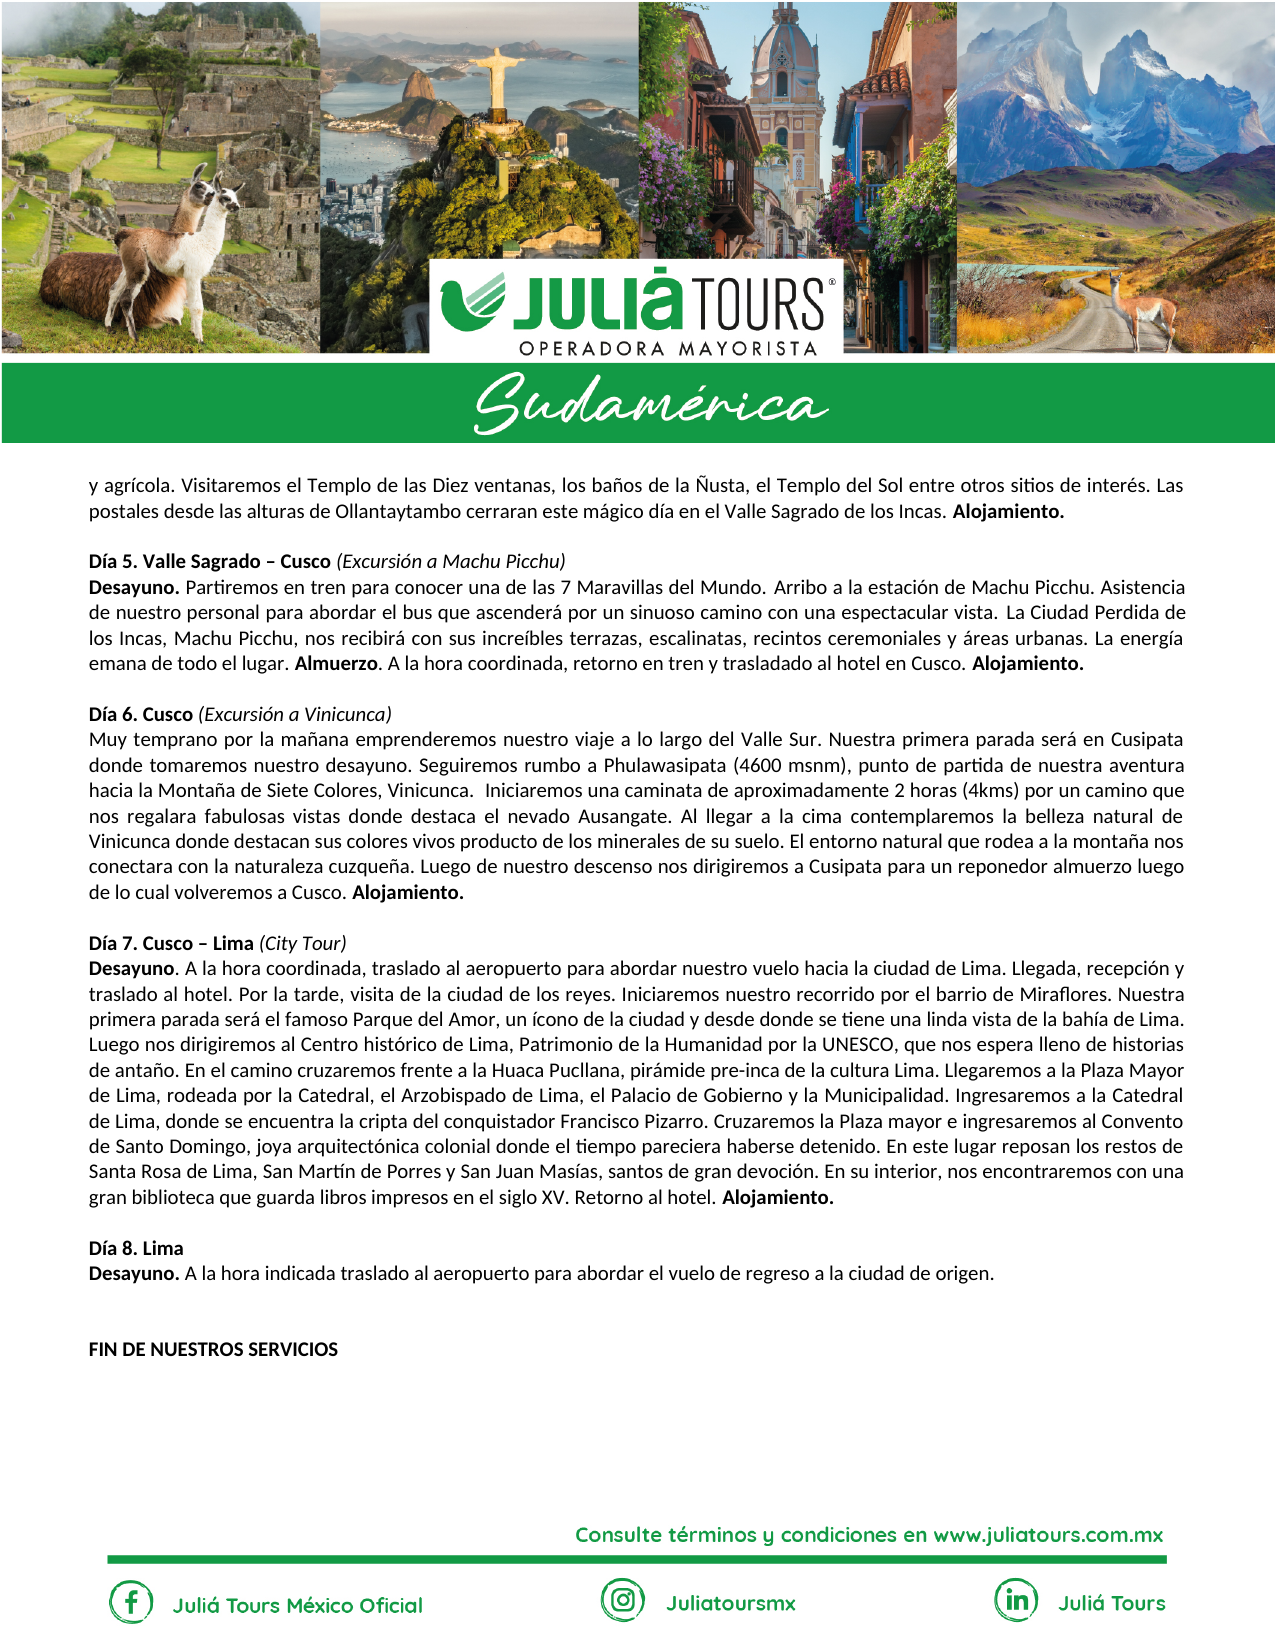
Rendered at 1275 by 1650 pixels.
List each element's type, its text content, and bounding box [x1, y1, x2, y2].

text Día 8. Lima [89, 1235, 1186, 1260]
text Desayuno. A la hora coordinada, traslado al aeropuerto para abordar nuestro vuelo hacia la ciudad de Lima. Llegada, recepción y traslado al hotel. Por la tarde, visita de la ciudad de los reyes. Iniciaremos nuestro recorrido por el barrio de Miraflores. Nuestra primera parada será el famoso Parque del Amor, un ícono de la ciudad y desde donde se tiene una linda vista de la bahía de Lima. Luego nos dirigiremos al Centro histórico de Lima, Patrimonio de la Humanidad por la UNESCO, que nos espera lleno de historias de antaño. En el camino cruzaremos frente a la Huaca Pucllana, pirámide pre-inca de la cultura Lima. Llegaremos a la Plaza Mayor de Lima, rodeada por la Catedral, el Arzobispado de Lima, el Palacio de Gobierno y la Municipalidad. Ingresaremos a la Catedral de Lima, donde se encuentra la cripta del conquistador Francisco Pizarro. Cruzaremos la Plaza mayor e ingresaremos al Convento de Santo Domingo, joya arquitectónica colonial donde el tiempo pareciera haberse detenido. En este lugar reposan los restos de Santa Rosa de Lima, San Martín de Porres y San Juan Masías, santos de gran devoción. En su interior, nos encontraremos con una gran biblioteca que guarda libros impresos en el siglo XV. Retorno al hotel. Alojamiento. [89, 955, 1186, 1209]
text Día 6. Cusco (Excursión a Vinicunca) [89, 701, 1186, 727]
text Día 7. Cusco – Lima (City Tour) [89, 930, 1186, 955]
text Desayuno. Partiremos en tren para conocer una de las 7 Maravillas del Mundo. Arribo a la estación de Machu Picchu. Asistencia de nuestro personal para abordar el bus que ascenderá por un sinuoso camino con una espectacular vista. La Ciudad Perdida de los Incas, Machu Picchu, nos recibirá con sus increíbles terrazas, escalinatas, recintos ceremoniales y áreas urbanas. La energía emana de todo el lugar. Almuerzo. A la hora coordinada, retorno en tren y trasladado al hotel en Cusco. Alojamiento. [89, 574, 1186, 676]
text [89, 472, 1186, 523]
text Muy temprano por la mañana emprenderemos nuestro viaje a lo largo del Valle Sur. Nuestra primera parada será en Cusipata donde tomaremos nuestro desayuno. Seguiremos rumbo a Phulawasipata (4600 msnm), punto de partida de nuestra aventura hacia la Montaña de Siete Colores, Vinicunca. Iniciaremos una caminata de aproximadamente 2 horas (4kms) por un camino que nos regalara fabulosas vistas donde destaca el nevado Ausangate. Al llegar a la cima contemplaremos la belleza natural de Vinicunca donde destacan sus colores vivos producto de los minerales de su suelo. El entorno natural que rodea a la montaña nos conectara con la naturaleza cuzqueña. Luego de nuestro descenso nos dirigiremos a Cusipata para un reponedor almuerzo luego de lo cual volveremos a Cusco. Alojamiento. [89, 727, 1186, 904]
text Día 5. Valle Sagrado – Cusco (Excursión a Machu Picchu) [89, 549, 1186, 574]
picture [1, 1, 1275, 1649]
text FIN DE NUESTROS SERVICIOS [89, 1337, 1186, 1362]
text Desayuno. A la hora indicada traslado al aeropuerto para abordar el vuelo de regreso a la ciudad de origen. [89, 1260, 1186, 1286]
